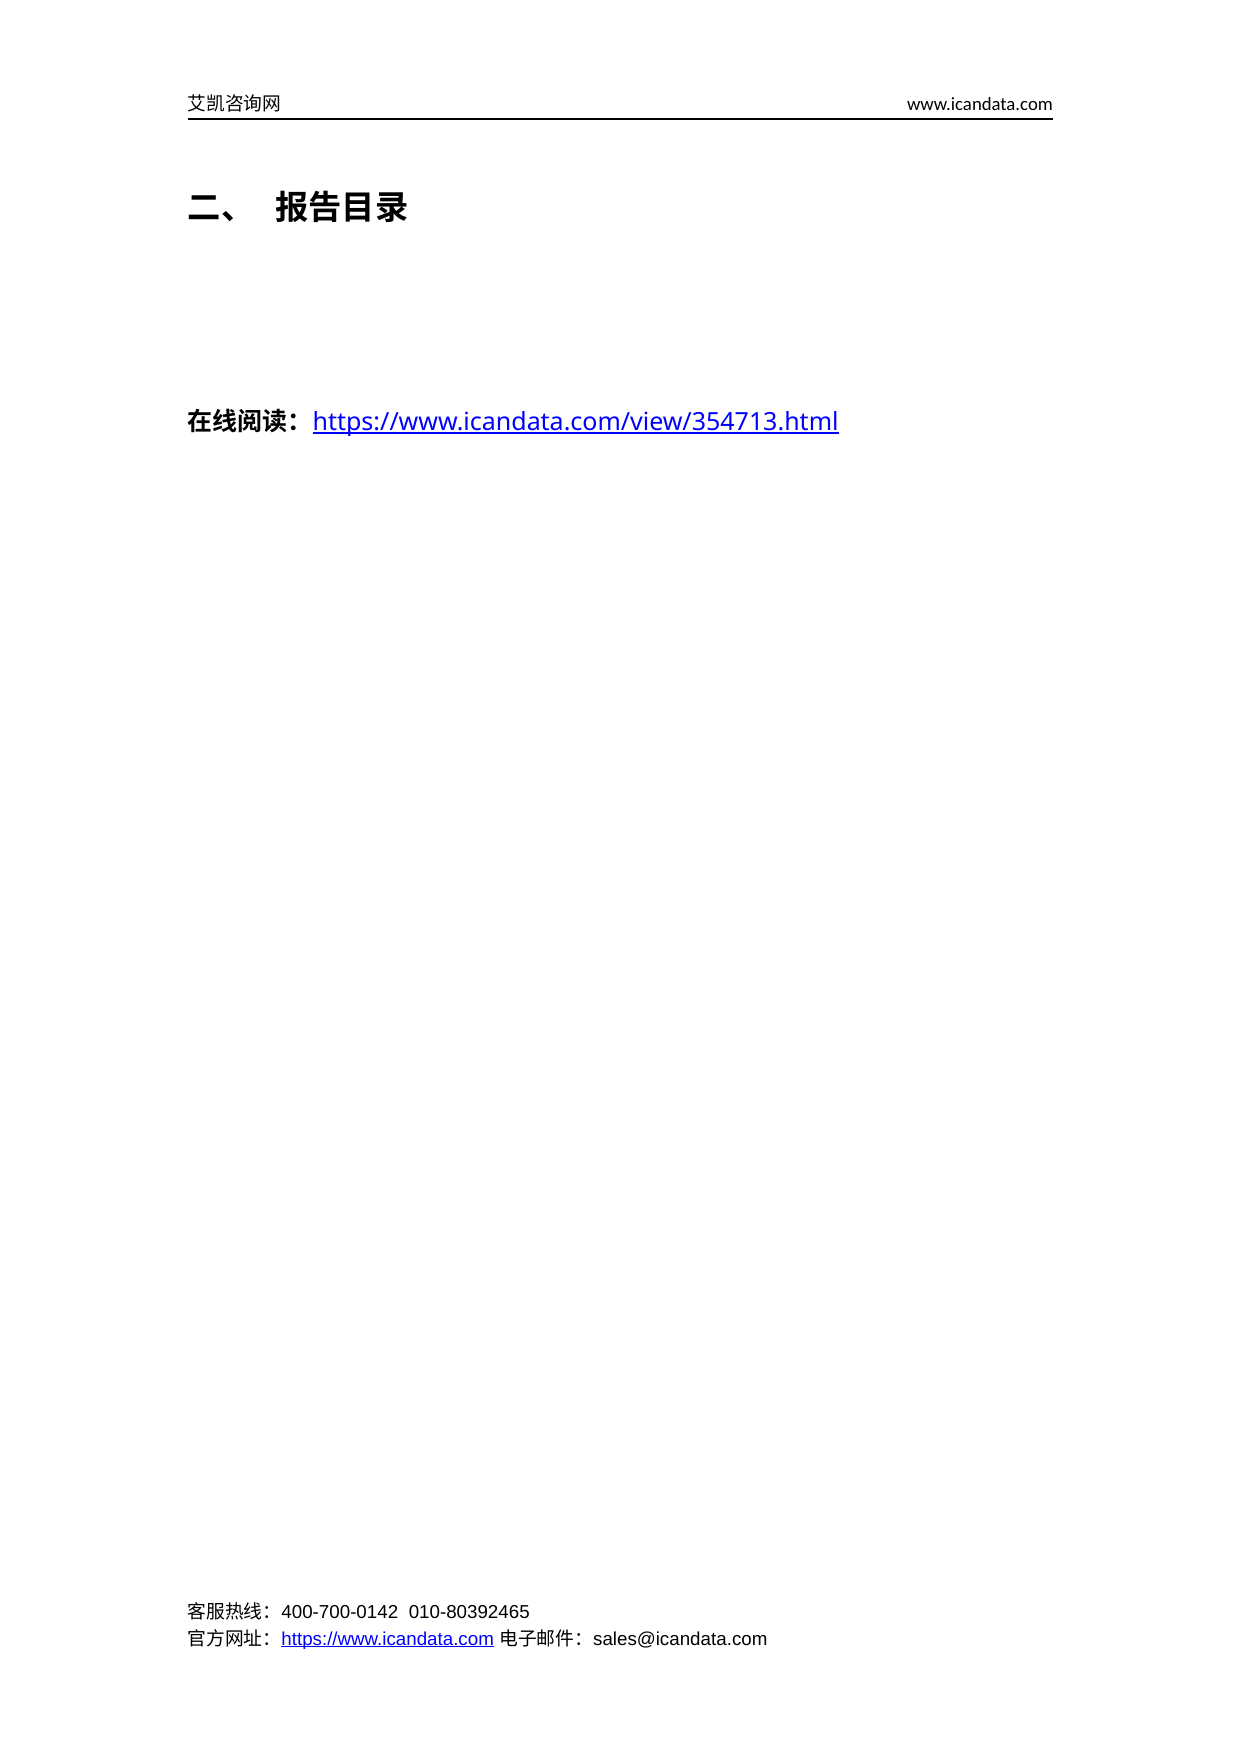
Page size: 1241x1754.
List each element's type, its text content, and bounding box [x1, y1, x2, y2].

subtitle 报告目录 [187, 172, 1053, 237]
text 在线阅读：https://www.icandata.com/view/354713.html [187, 387, 1053, 452]
